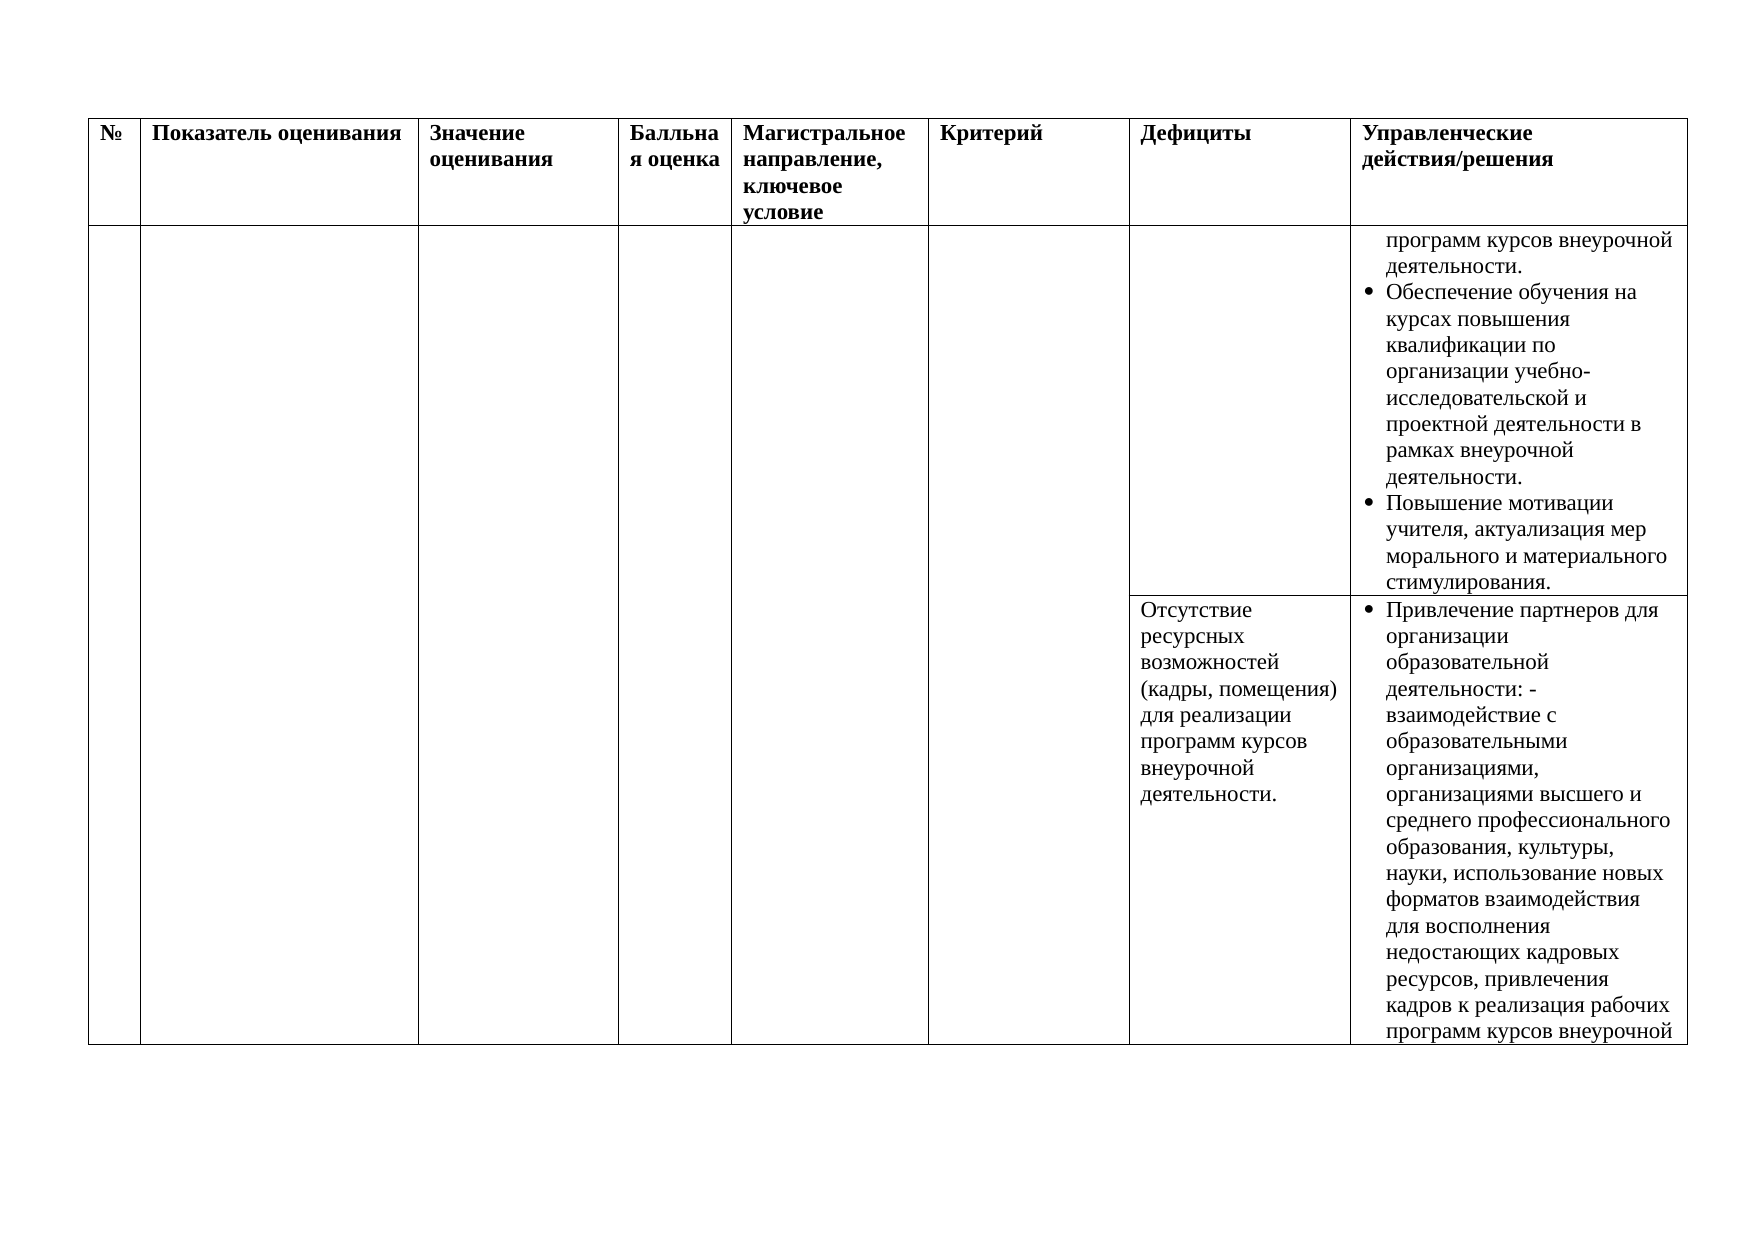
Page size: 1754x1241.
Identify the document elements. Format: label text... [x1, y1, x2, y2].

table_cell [1130, 226, 1350, 594]
table_header Критерий [929, 119, 1129, 224]
table_header Управленческие действия/решения [1351, 119, 1687, 224]
table_header Значение оценивания [419, 119, 618, 224]
table_header Магистральное направление, ключевое условие [732, 119, 928, 224]
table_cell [1351, 226, 1687, 594]
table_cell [1130, 596, 1350, 1044]
table_header № [89, 119, 140, 224]
table_header Показатель оценивания [141, 119, 418, 224]
table_header Дефициты [1130, 119, 1350, 224]
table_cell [1351, 596, 1687, 1044]
table_header Балльная оценка [619, 119, 731, 224]
